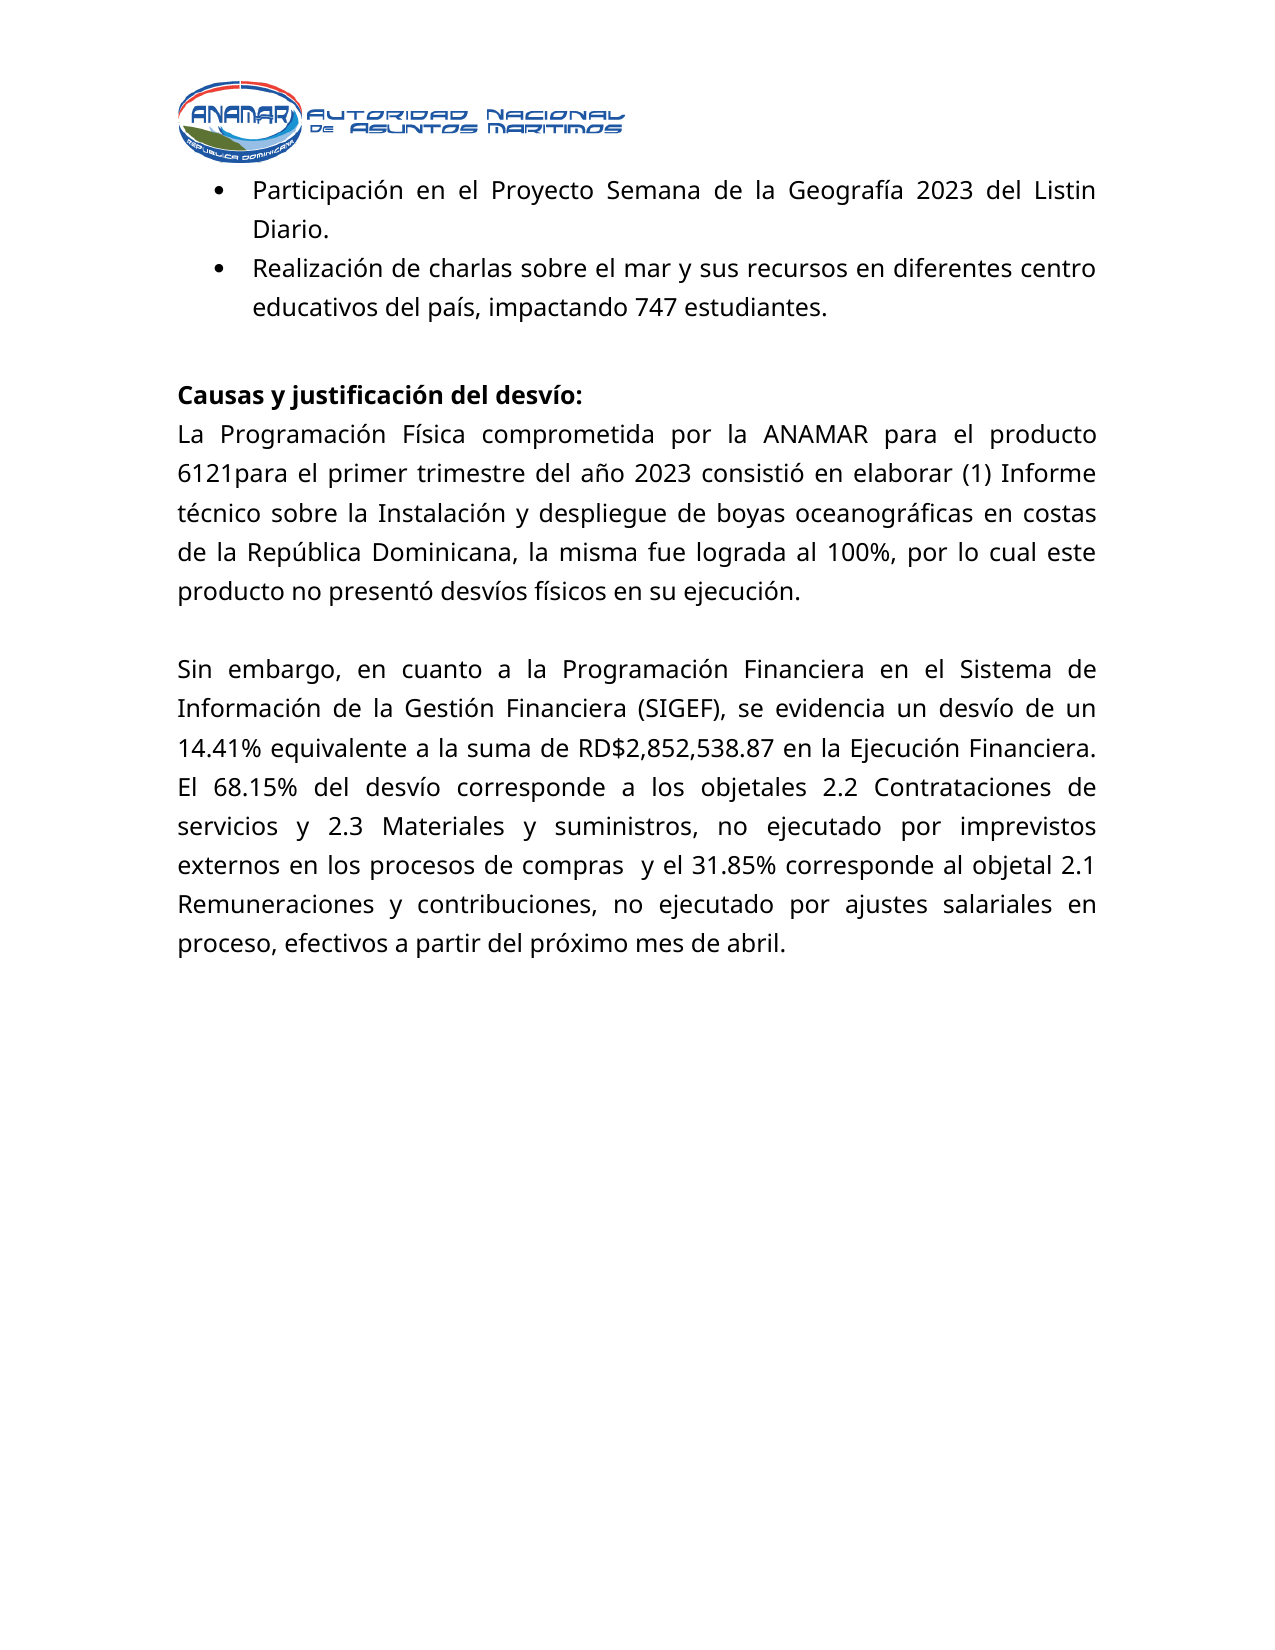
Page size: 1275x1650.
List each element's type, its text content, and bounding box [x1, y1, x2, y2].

list Participación en el Proyecto Semana de la Geografía 2023 del Listin Diario. [214, 172, 1098, 246]
text Causas y justificación del desvío: [177, 378, 1098, 412]
text Sin embargo, en cuanto a la Programación Financiera en el Sistema de Información de la Gestión Financiera (SIGEF), se evidencia un desvío de un 14.41% equivalente a la suma de RD$2,852,538.87 en la Ejecución Financiera. El 68.15% del desvío corresponde a los objetales 2.2 Contrataciones de servicios y 2.3 Materiales y suministros, no ejecutado por imprevistos externos en los procesos de compras y el 31.85% corresponde al objetal 2.1 Remuneraciones y contribuciones, no ejecutado por ajustes salariales en proceso, efectivos a partir del próximo mes de abril. [177, 652, 1098, 960]
picture [177, 73, 627, 173]
text La Programación Física comprometida por la ANAMAR para el producto 6121para el primer trimestre del año 2023 consistió en elaborar (1) Informe técnico sobre la Instalación y despliegue de boyas oceanográficas en costas de la República Dominicana, la misma fue lograda al 100%, por lo cual este producto no presentó desvíos físicos en su ejecución. [177, 417, 1098, 608]
list Realización de charlas sobre el mar y sus recursos en diferentes centro educativos del país, impactando 747 estudiantes. [214, 251, 1098, 324]
